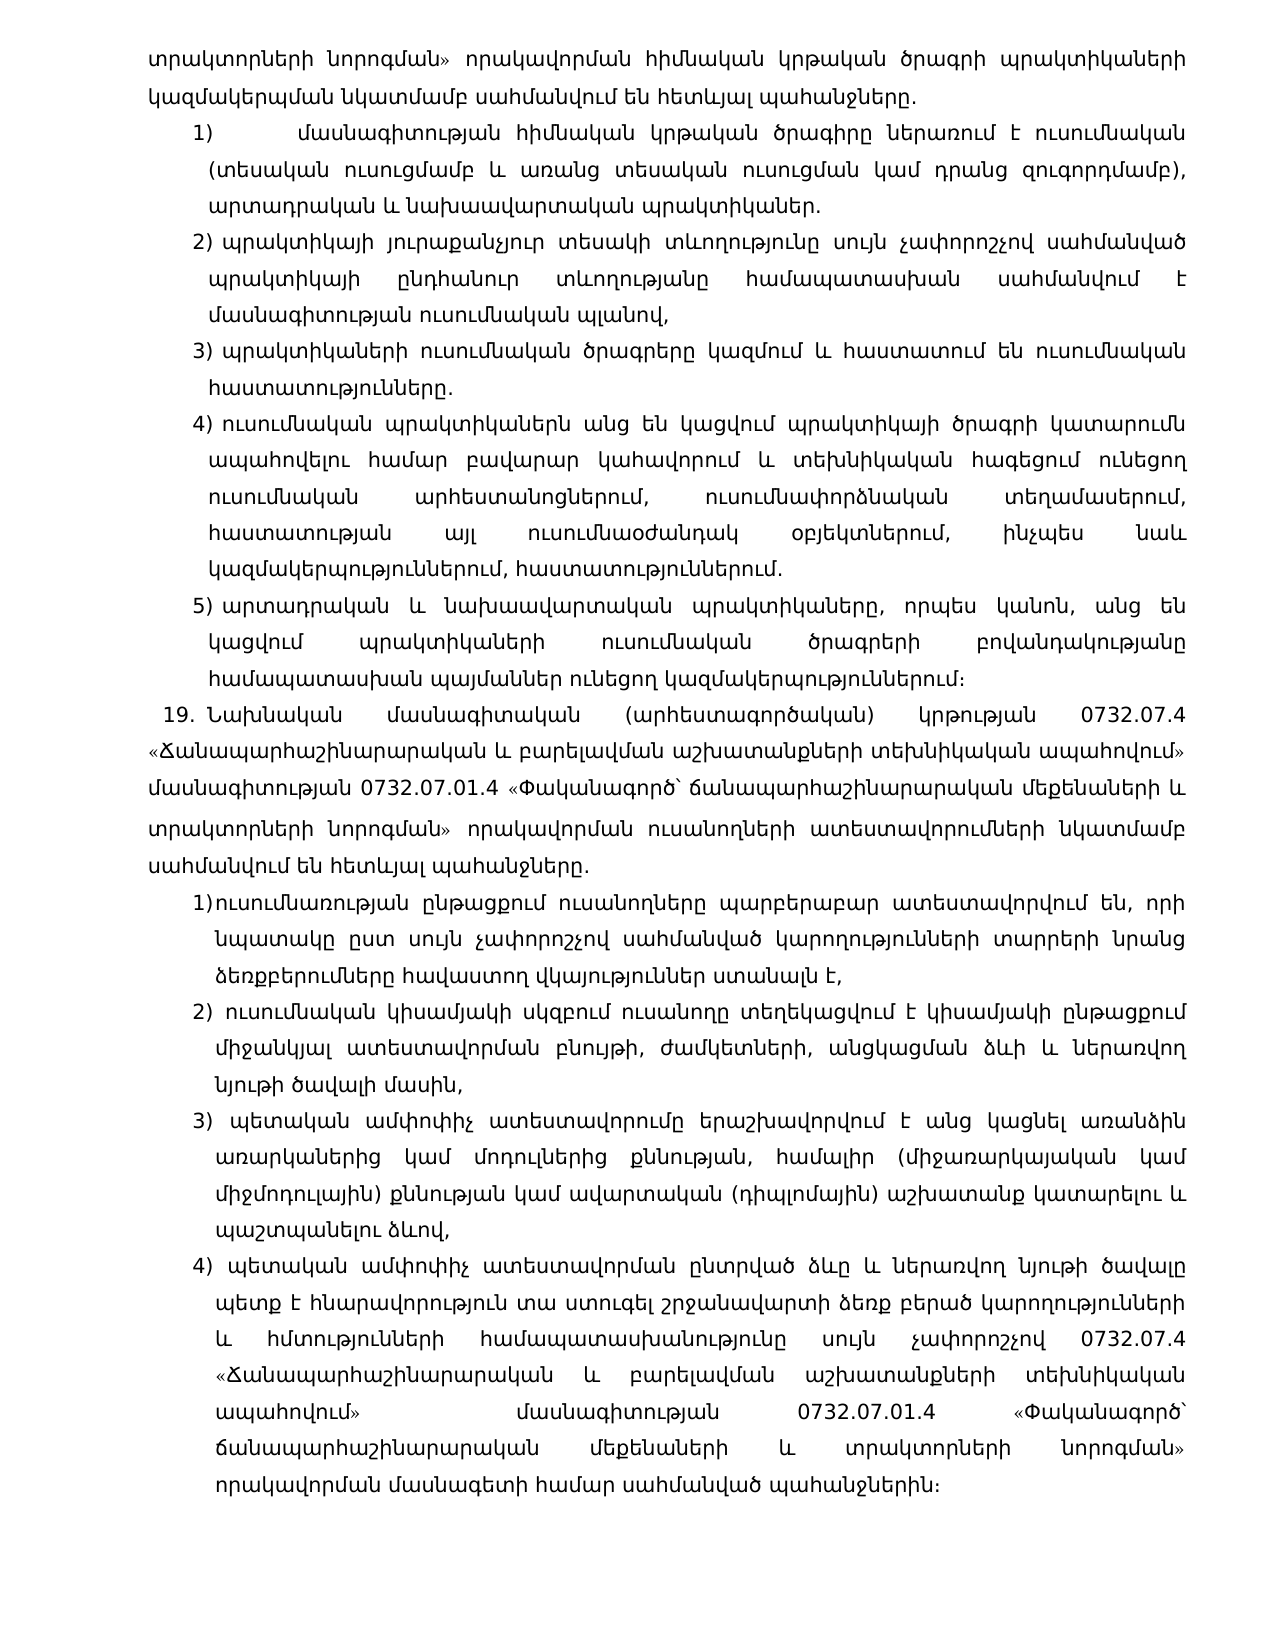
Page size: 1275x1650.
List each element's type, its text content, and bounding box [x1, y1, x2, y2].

list ուսումնական պրակտիկաներն անց են կացվում պրակտիկայի ծրագրի կատարումն ապահովելու համար բավարար կահավորում և տեխնիկական հագեցում ունեցող ուսումնական արհեստանոցներում, ուսումնափորձնական տեղամասերում, հաստատության այլ ուսումնաօժանդակ օբյեկտներում, ինչպես նաև կազմակերպություններում, հաստատություններում. [192, 412, 1186, 582]
list պրակտիկայի յուրաքանչյուր տեսակի տևողությունը սույն չափորոշչով սահմանված պրակտիկայի ընդհանուր տևողությանը համապատասխան սահմանվում է մասնագիտության ուսումնական պլանով, [192, 230, 1186, 327]
list ուսումնառության ընթացքում ուսանողները պարբերաբար ատեստավորվում են, որի նպատակը ըստ սույն չափորոշչով սահմանված կարողությունների տարրերի նրանց ձեռքբերումները հավաստող վկայություններ ստանալն է, [192, 891, 1186, 988]
list ուսումնական կիսամյակի սկզբում ուսանողը տեղեկացվում է կիսամյակի ընթացքում միջանկյալ ատեստավորման բնույթի, ժամկետների, անցկացման ձևի և ներառվող նյութի ծավալի մասին, [192, 1000, 1186, 1097]
list մասնագիտության հիմնական կրթական ծրագիրը ներառում է ուսումնական (տեսական ուսուցմամբ և առանց տեսական ուսուցման կամ դրանց զուգորդմամբ), արտադրական և նախաավարտական պրակտիկաներ. [192, 121, 1186, 218]
list արտադրական և նախաավարտական պրակտիկաները, որպես կանոն, անց են կացվում պրակտիկաների ուսումնական ծրագրերի բովանդակությանը համապատասխան պայմաններ ունեցող կազմակերպություններում։ [192, 594, 1186, 691]
list պրակտիկաների ուսումնական ծրագրերը կազմում և հաստատում են ուսումնական հաստատությունները. [192, 339, 1186, 400]
list Նախնական մասնագիտական (արհեստագործական) կրթության 0732.07.4 Ճանապարհաշինարարական և բարելավման աշխատանքների տեխնիկական ապահովում մասնագիտության 0732.07.01.4 Փականագործ՝ ճանապարհաշինարարական մեքենաների և տրակտորների նորոգման որակավորման ուսանողների ատեստավորումների նկատմամբ սահմանվում են հետևյալ պահանջները. [148, 703, 1186, 879]
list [148, 44, 1186, 109]
list պետական ամփոփիչ ատեստավորման ընտրված ձևը և ներառվող նյութի ծավալը պետք է հնարավորություն տա ստուգել շրջանավարտի ձեռք բերած կարողությունների և հմտությունների համապատասխանությունը սույն չափորոշչով 0732.07.4 Ճանապարհաշինարարական և բարելավման աշխատանքների տեխնիկական ապահովում մասնագիտության 0732.07.01.4 Փականագործ՝ ճանապարհաշինարարական մեքենաների և տրակտորների նորոգման որակավորման մասնագետի համար սահմանված պահանջներին։ [192, 1254, 1186, 1497]
list պետական ամփոփիչ ատեստավորումը երաշխավորվում է անց կացնել առանձին առարկաներից կամ մոդուլներից քննության, համալիր (միջառարկայական կամ միջմոդուլային) քննության կամ ավարտական (դիպլոմային) աշխատանք կատարելու և պաշտպանելու ձևով, [192, 1109, 1186, 1242]
